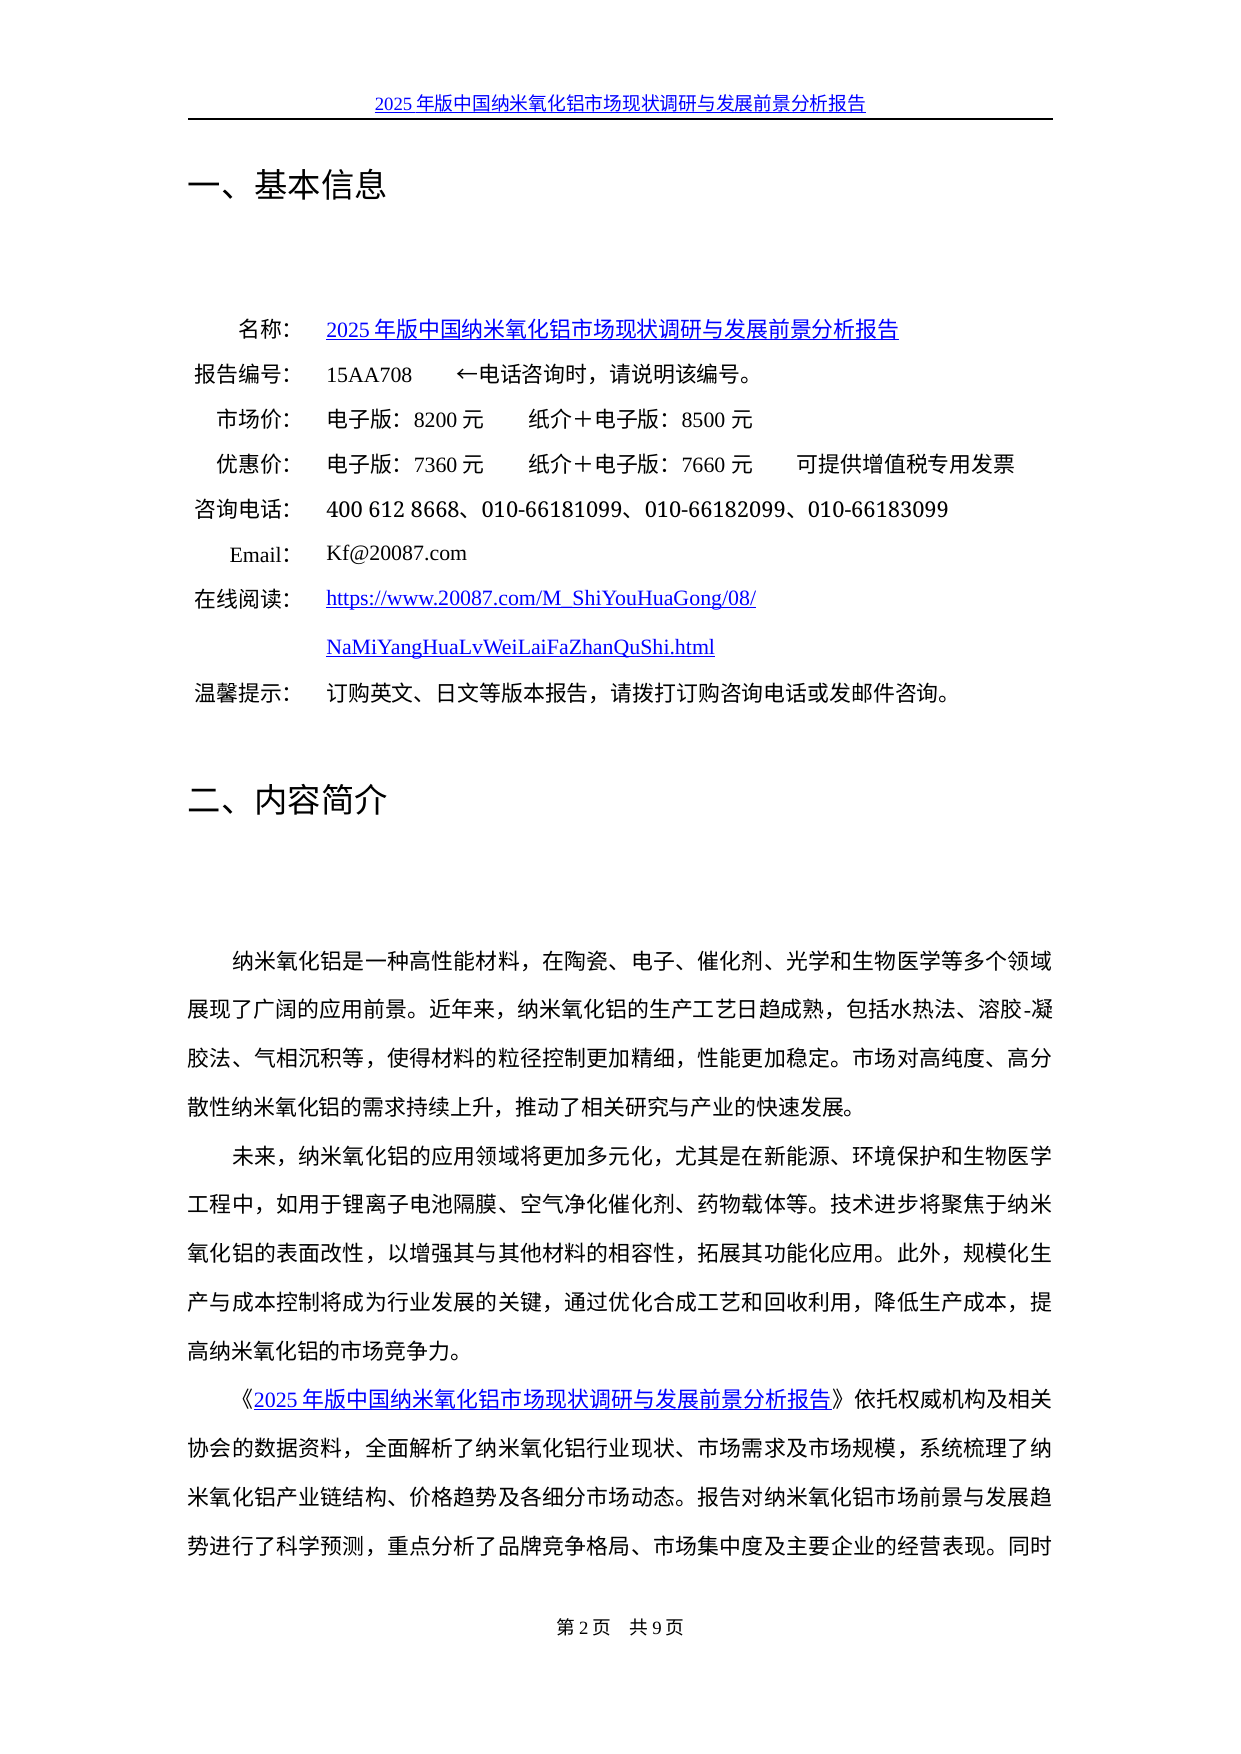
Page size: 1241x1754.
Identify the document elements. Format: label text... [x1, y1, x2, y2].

table_cell 在线阅读： [167, 582, 315, 675]
table_cell 咨询电话： [167, 492, 315, 537]
table_cell 优惠价： [167, 447, 315, 492]
table_header 名称： [167, 312, 315, 357]
table_cell 报告编号： [167, 357, 315, 402]
title 二、内容简介 [187, 766, 1053, 831]
table_cell 温馨提示： [167, 675, 315, 720]
table_cell 15AA708 ←电话咨询时，请说明该编号。 [315, 357, 1073, 402]
table_cell 电子版：8200 元 纸介＋电子版：8500 元 [315, 402, 1073, 447]
table_cell 400 612 8668、010-66181099、010-66182099、010-66183099 [315, 492, 1073, 537]
table_cell Email： [167, 537, 315, 582]
table_cell 电子版：7360 元 纸介＋电子版：7660 元 可提供增值税专用发票 [315, 447, 1073, 492]
table_cell 订购英文、日文等版本报告，请拨打订购咨询电话或发邮件咨询。 [315, 675, 1073, 720]
title 一、基本信息 [187, 150, 1053, 215]
table_cell [315, 582, 1073, 675]
table_header 2025年版中国纳米氧化铝市场现状调研与发展前景分析报告 [315, 312, 1073, 357]
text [187, 943, 1053, 1561]
table_cell 市场价： [167, 402, 315, 447]
table_cell Kf@20087.com [315, 537, 1073, 582]
